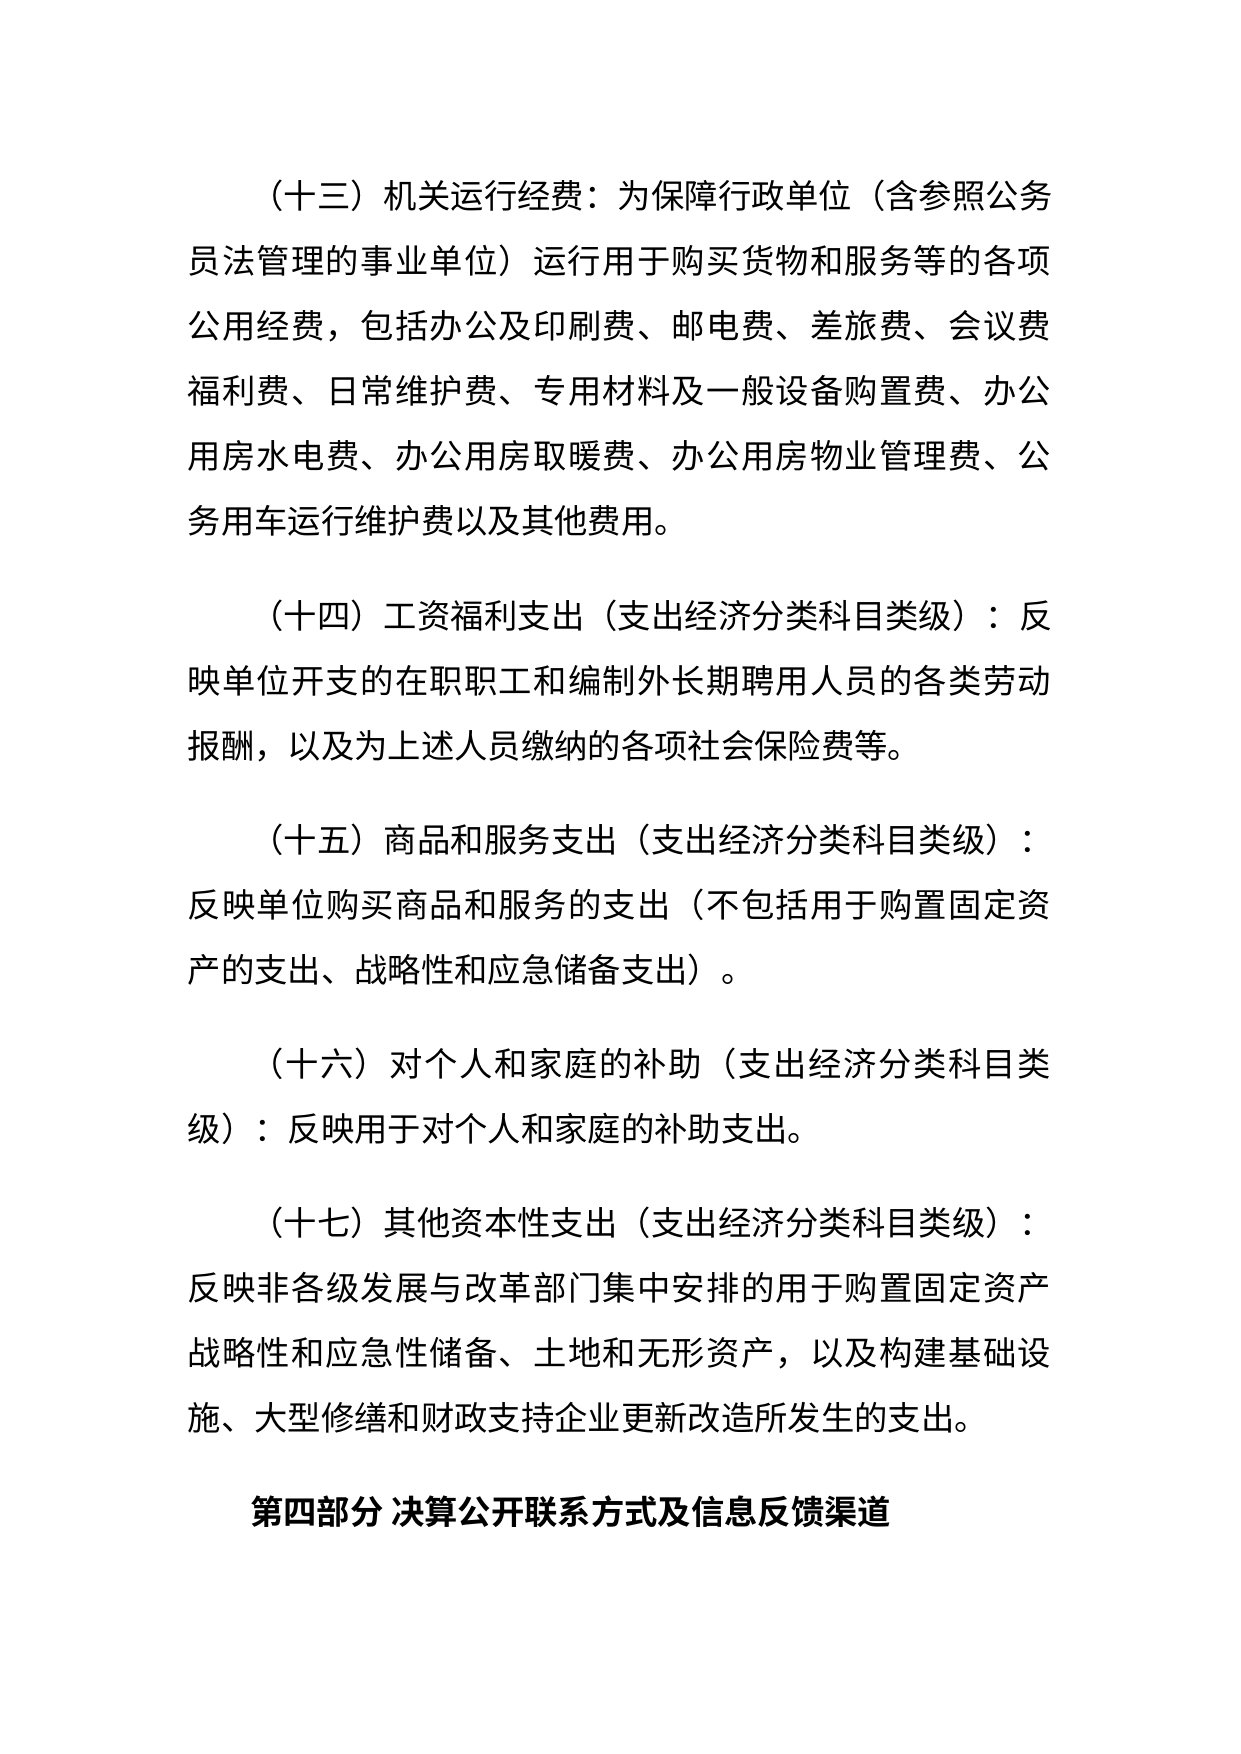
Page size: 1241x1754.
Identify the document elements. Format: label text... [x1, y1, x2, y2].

text 第四部分 决算公开联系方式及信息反馈渠道 [187, 1478, 1053, 1543]
text （十六）对个人和家庭的补助（支出经济分类科目类级）：反映用于对个人和家庭的补助支出。 [187, 1029, 1053, 1159]
text （十五）商品和服务支出（支出经济分类科目类级）：反映单位购买商品和服务的支出（不包括用于购置固定资产的支出、战略性和应急储备支出）。 [187, 805, 1053, 1000]
text （十三）机关运行经费：为保障行政单位（含参照公务员法管理的事业单位）运行用于购买货物和服务等的各项公用经费，包括办公及印刷费、邮电费、差旅费、会议费、福利费、日常维护费、专用材料及一般设备购置费、办公用房水电费、办公用房取暖费、办公用房物业管理费、公务用车运行维护费以及其他费用。 [187, 162, 1053, 552]
text （十四）工资福利支出（支出经济分类科目类级）：反映单位开支的在职职工和编制外长期聘用人员的各类劳动报酬，以及为上述人员缴纳的各项社会保险费等。 [187, 581, 1053, 776]
text （十七）其他资本性支出（支出经济分类科目类级）：反映非各级发展与改革部门集中安排的用于购置固定资产、战略性和应急性储备、土地和无形资产，以及构建基础设施、大型修缮和财政支持企业更新改造所发生的支出。 [187, 1189, 1053, 1449]
